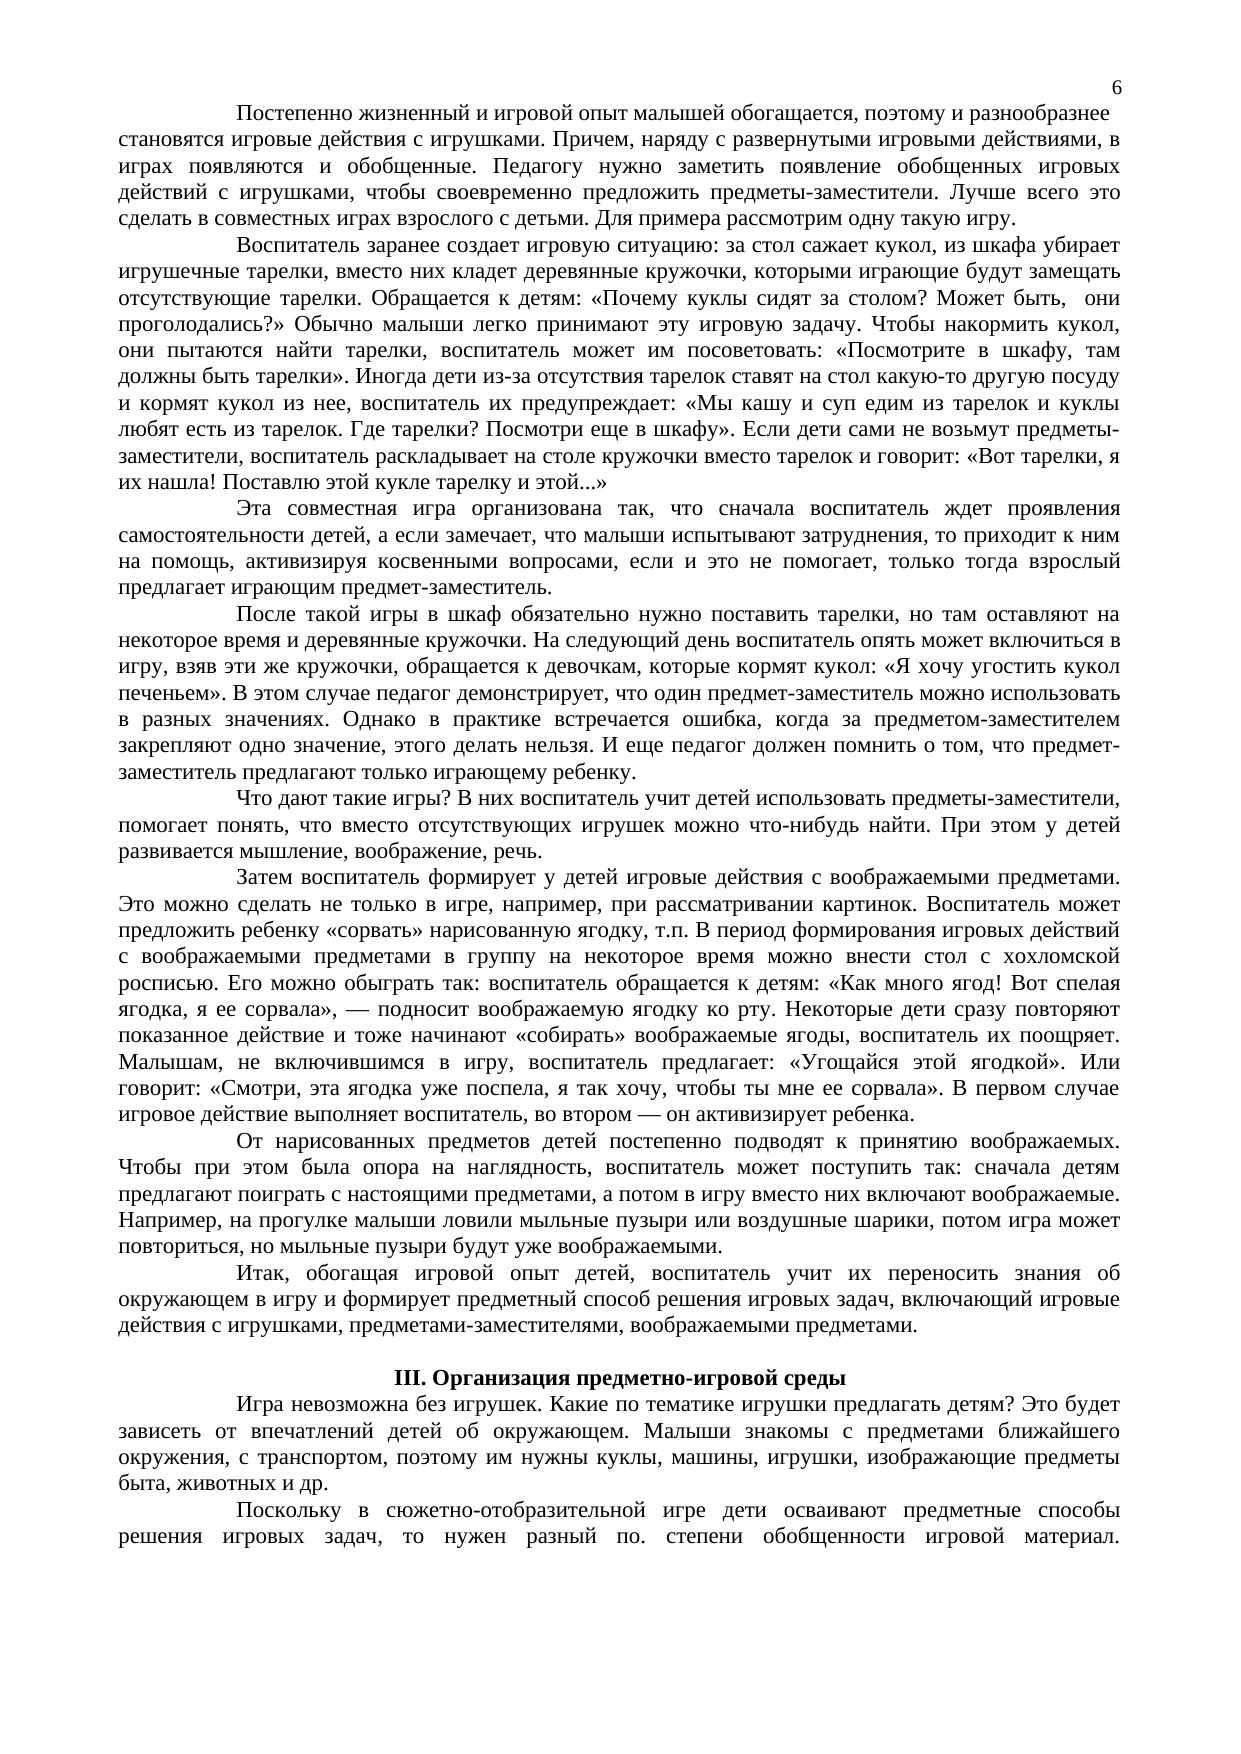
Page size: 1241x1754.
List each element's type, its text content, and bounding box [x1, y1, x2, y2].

text После такой игры в шкаф обязательно нужно поставить тарелки, но там оставляют на некоторое время и деревянные кружочки. На следующий день воспитатель опять может включиться в игру, взяв эти же кружочки, обращается к девочкам, которые кормят кукол: «Я хочу угостить кукол печеньем». В этом случае педагог демонстрирует, что один предмет-заместитель можно использовать в разных значениях. Однако в практике встречается ошибка, когда за предметом-заместителем закрепляют одно значение, этого делать нельзя. И еще педагог должен помнить о том, что предмет-заместитель предлагают только играющему ребенку. [118, 600, 1122, 784]
text Итак, обогащая игровой опыт детей, воспитатель учит их переносить знания об окружающем в игру и формирует предметный способ решения игровых задач, включающий игровые действия с игрушками, предметами-заместителями, воображаемыми предметами. [118, 1259, 1122, 1338]
text III. Организация предметно-игровой среды [118, 1364, 1122, 1390]
text Эта совместная игра организована так, что сначала воспитатель ждет проявления самостоятельности детей, а если замечает, что малыши испытывают затруднения, то приходит к ним на помощь, активизируя косвенными вопросами, если и это не помогает, только тогда взрослый предлагает играющим предмет-заместитель. [118, 494, 1122, 600]
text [118, 1496, 1122, 1575]
text Воспитатель заранее создает игровую ситуацию: за стол сажает кукол, из шкафа убирает игрушечные тарелки, вместо них кладет деревянные кружочки, которыми играющие будут замещать отсутствующие тарелки. Обращается к детям: «Почему куклы сидят за столом? Может быть, они проголодались?» Обычно малыши легко принимают эту игровую задачу. Чтобы накормить кукол, они пытаются найти тарелки, воспитатель может им посоветовать: «Посмотрите в шкафу, там должны быть тарелки». Иногда дети из-за отсутствия тарелок ставят на стол какую-то другую посуду и кормят кукол из нее, воспитатель их предупреждает: «Мы кашу и суп едим из тарелок и куклы любят есть из тарелок. Где тарелки? Посмотри еще в шкафу». Если дети сами не возьмут предметы-заместители, воспитатель раскладывает на столе кружочки вместо тарелок и говорит: «Вот тарелки, я их нашла! Поставлю этой кукле тарелку и этой...» [118, 231, 1122, 494]
text От нарисованных предметов детей постепенно подводят к принятию воображаемых. Чтобы при этом была опора на наглядность, воспитатель может поступить так: сначала детям предлагают поиграть с настоящими предметами, а потом в игру вместо них включают воображаемые. Например, на прогулке малыши ловили мыльные пузыри или воздушные шарики, потом игра может повториться, но мыльные пузыри будут уже воображаемыми. [118, 1127, 1122, 1259]
text Игра невозможна без игрушек. Какие по тематике игрушки предлагать детям? Это будет зависеть от впечатлений детей об окружающем. Малыши знакомы с предметами ближайшего окружения, с транспортом, поэтому им нужны куклы, машины, игрушки, изображающие предметы быта, животных и др. [118, 1390, 1122, 1496]
text Постепенно жизненный и игровой опыт малышей обогащается, поэтому и разнообразнее становятся игровые действия с игрушками. Причем, наряду с развернутыми игровыми действиями, в играх появляются и обобщенные. Педагогу нужно заметить появление обобщенных игровых действий с игрушками, чтобы своевременно предложить предметы-заместители. Лучше всего это сделать в совместных играх взрослого с детьми. Для примера рассмотрим одну такую игру. [118, 99, 1122, 231]
text Что дают такие игры? В них воспитатель учит детей использовать предметы-заместители, помогает понять, что вместо отсутствующих игрушек можно что-нибудь найти. При этом у детей развивается мышление, воображение, речь. [118, 784, 1122, 863]
text Затем воспитатель формирует у детей игровые действия с воображаемыми предметами. Это можно сделать не только в игре, например, при рассматривании картинок. Воспитатель может предложить ребенку «сорвать» нарисованную ягодку, т.п. В период формирования игровых действий с воображаемыми предметами в группу на некоторое время можно внести стол с хохломской росписью. Его можно обыграть так: воспитатель обращается к детям: «Как много ягод! Вот спелая ягодка, я ее сорвала», — подносит воображаемую ягодку ко рту. Некоторые дети сразу повторяют показанное действие и тоже начинают «собирать» воображаемые ягоды, воспитатель их поощряет. Малышам, не включившимся в игру, воспитатель предлагает: «Угощайся этой ягодкой». Или говорит: «Смотри, эта ягодка уже поспела, я так хочу, чтобы ты мне ее сорвала». В первом случае игровое действие выполняет воспитатель, во втором — он активизирует ребенка. [118, 863, 1122, 1127]
